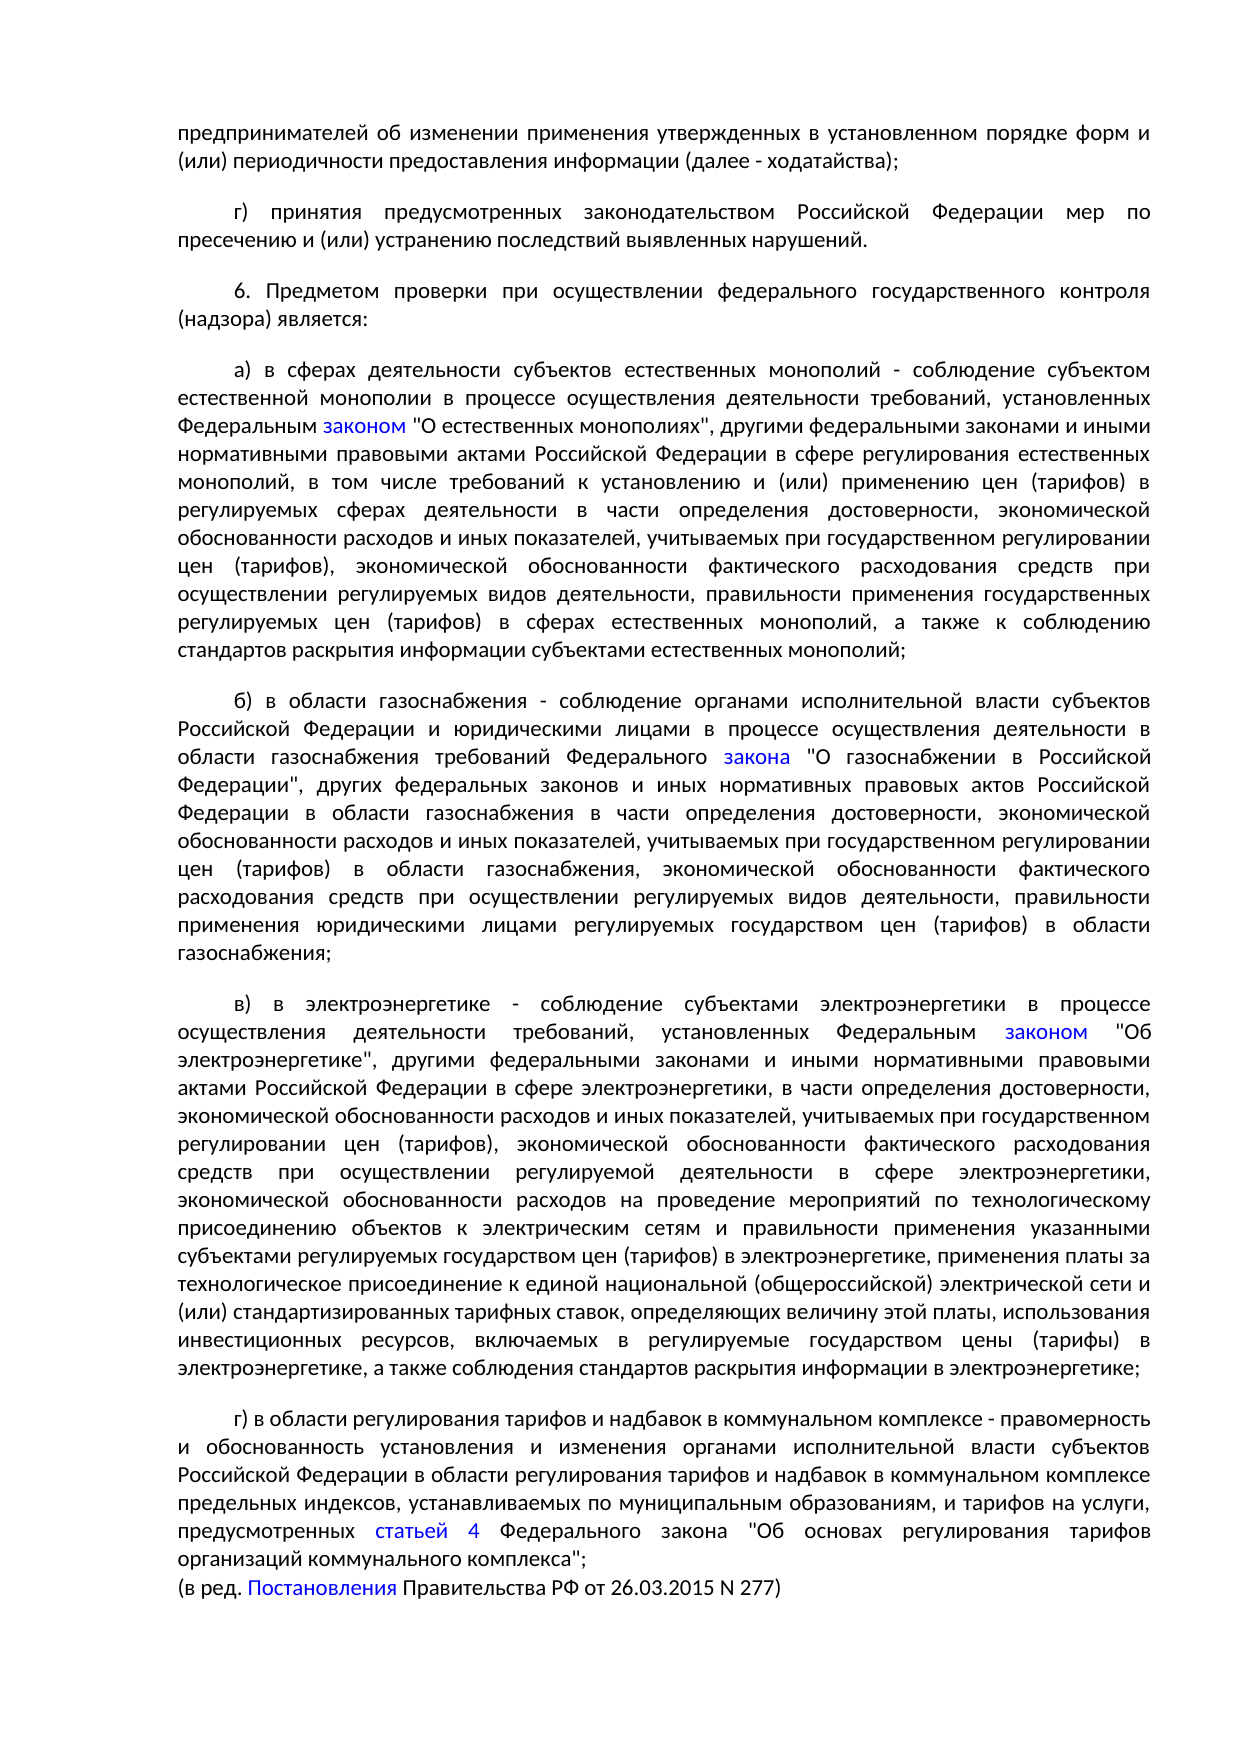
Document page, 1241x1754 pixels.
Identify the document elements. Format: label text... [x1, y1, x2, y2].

text а) в сферах деятельности субъектов естественных монополий - соблюдение субъектом естественной монополии в процессе осуществления деятельности требований, установленных Федеральным законом "О естественных монополиях", другими федеральными законами и иными нормативными правовыми актами Российской Федерации в сфере регулирования естественных монополий, в том числе требований к установлению и (или) применению цен (тарифов) в регулируемых сферах деятельности в части определения достоверности, экономической обоснованности расходов и иных показателей, учитываемых при государственном регулировании цен (тарифов), экономической обоснованности фактического расходования средств при осуществлении регулируемых видов деятельности, правильности применения государственных регулируемых цен (тарифов) в сферах естественных монополий, а также к соблюдению стандартов раскрытия информации субъектами естественных монополий; [177, 355, 1152, 663]
text б) в области газоснабжения - соблюдение органами исполнительной власти субъектов Российской Федерации и юридическими лицами в процессе осуществления деятельности в области газоснабжения требований Федерального закона "О газоснабжении в Российской Федерации", других федеральных законов и иных нормативных правовых актов Российской Федерации в области газоснабжения в части определения достоверности, экономической обоснованности расходов и иных показателей, учитываемых при государственном регулировании цен (тарифов) в области газоснабжения, экономической обоснованности фактического расходования средств при осуществлении регулируемых видов деятельности, правильности применения юридическими лицами регулируемых государством цен (тарифов) в области газоснабжения; [177, 686, 1152, 966]
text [177, 118, 1152, 174]
text г) в области регулирования тарифов и надбавок в коммунальном комплексе - правомерность и обоснованность установления и изменения органами исполнительной власти субъектов Российской Федерации в области регулирования тарифов и надбавок в коммунальном комплексе предельных индексов, устанавливаемых по муниципальным образованиям, и тарифов на услуги, предусмотренных статьей 4 Федерального закона "Об основах регулирования тарифов организаций коммунального комплекса"; [177, 1404, 1152, 1573]
text г) принятия предусмотренных законодательством Российской Федерации мер по пресечению и (или) устранению последствий выявленных нарушений. [177, 197, 1152, 253]
text 6. Предметом проверки при осуществлении федерального государственного контроля (надзора) является: [177, 276, 1152, 332]
text в) в электроэнергетике - соблюдение субъектами электроэнергетики в процессе осуществления деятельности требований, установленных Федеральным законом "Об электроэнергетике", другими федеральными законами и иными нормативными правовыми актами Российской Федерации в сфере электроэнергетики, в части определения достоверности, экономической обоснованности расходов и иных показателей, учитываемых при государственном регулировании цен (тарифов), экономической обоснованности фактического расходования средств при осуществлении регулируемой деятельности в сфере электроэнергетики, экономической обоснованности расходов на проведение мероприятий по технологическому присоединению объектов к электрическим сетям и правильности применения указанными субъектами регулируемых государством цен (тарифов) в электроэнергетике, применения платы за технологическое присоединение к единой национальной (общероссийской) электрической сети и (или) стандартизированных тарифных ставок, определяющих величину этой платы, использования инвестиционных ресурсов, включаемых в регулируемые государством цены (тарифы) в электроэнергетике, а также соблюдения стандартов раскрытия информации в электроэнергетике; [177, 989, 1152, 1382]
text (в ред. Постановления Правительства РФ от 26.03.2015 N 277) [177, 1573, 1152, 1601]
